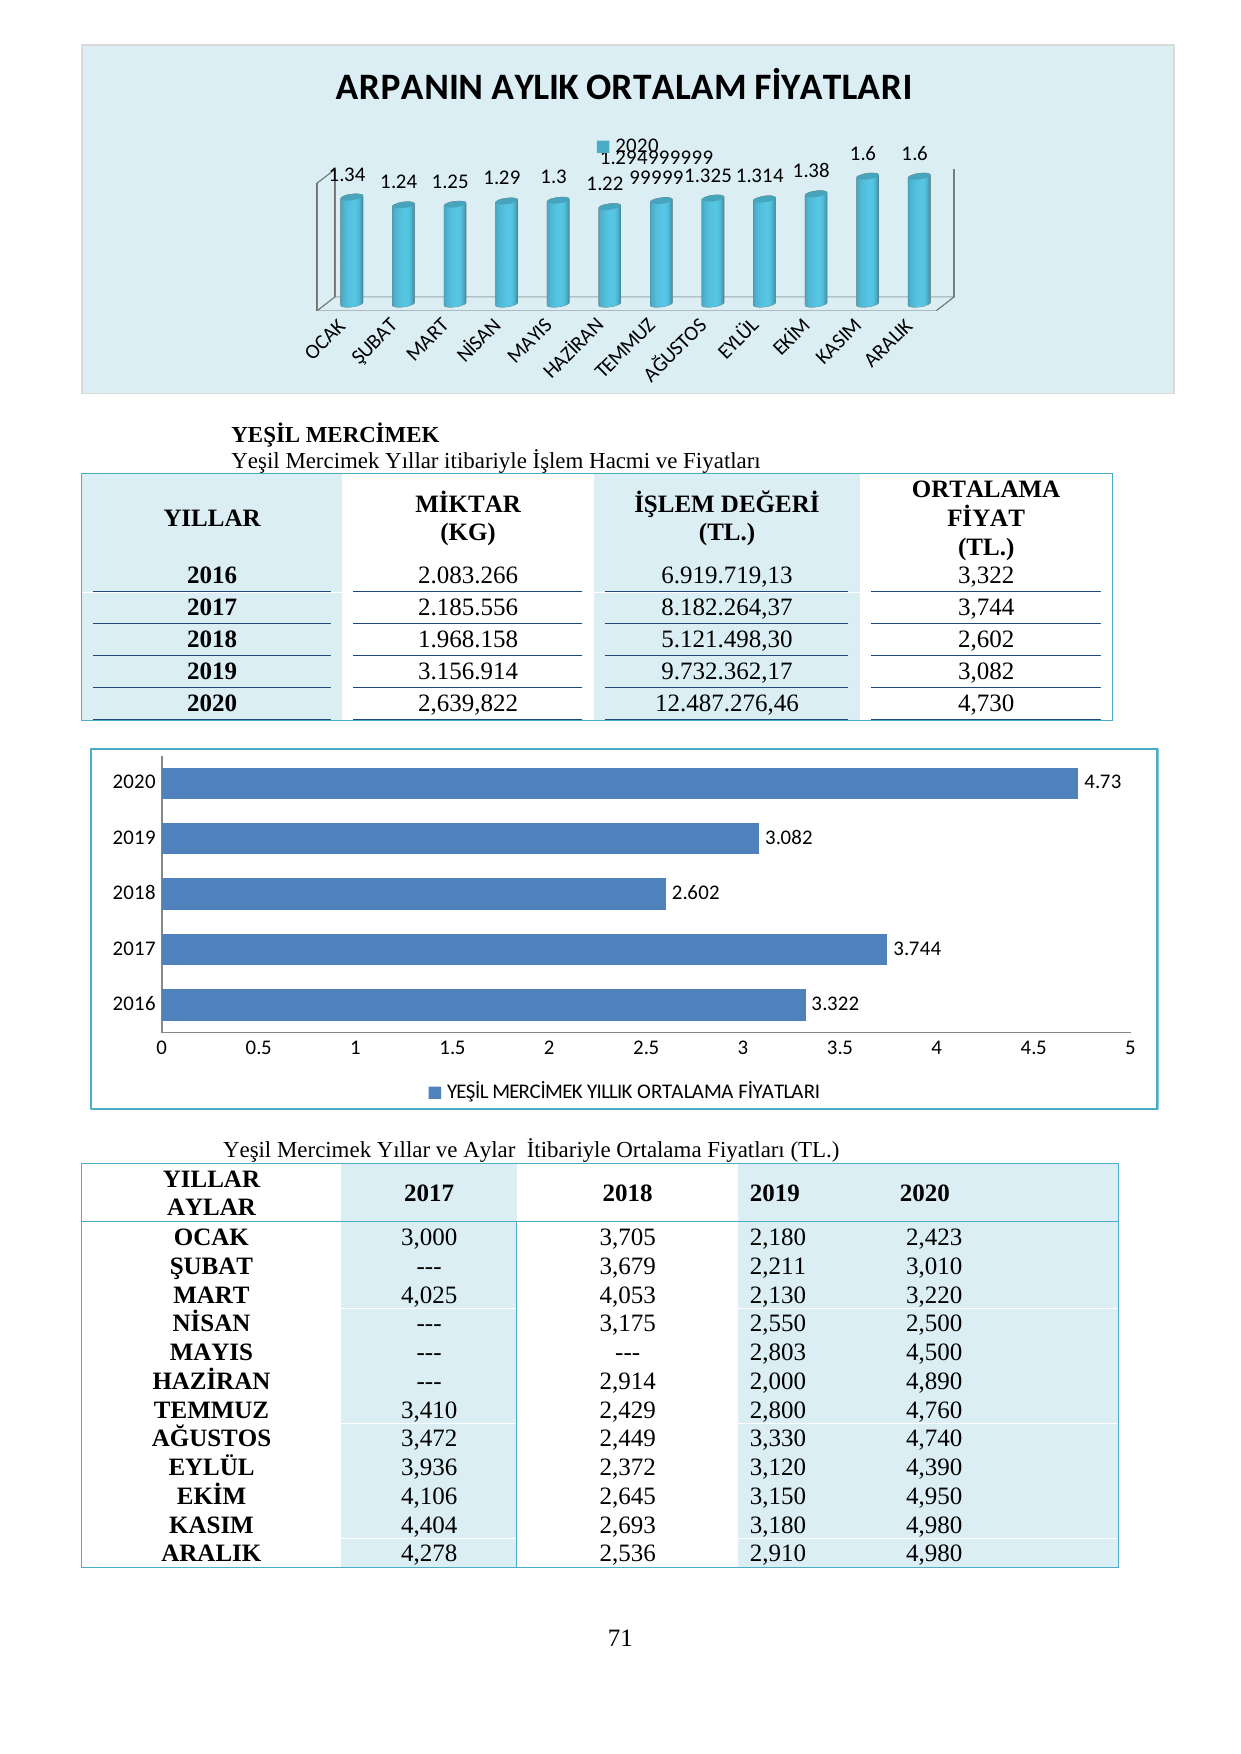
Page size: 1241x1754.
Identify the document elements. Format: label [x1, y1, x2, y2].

table_cell [74, 44, 1198, 1594]
